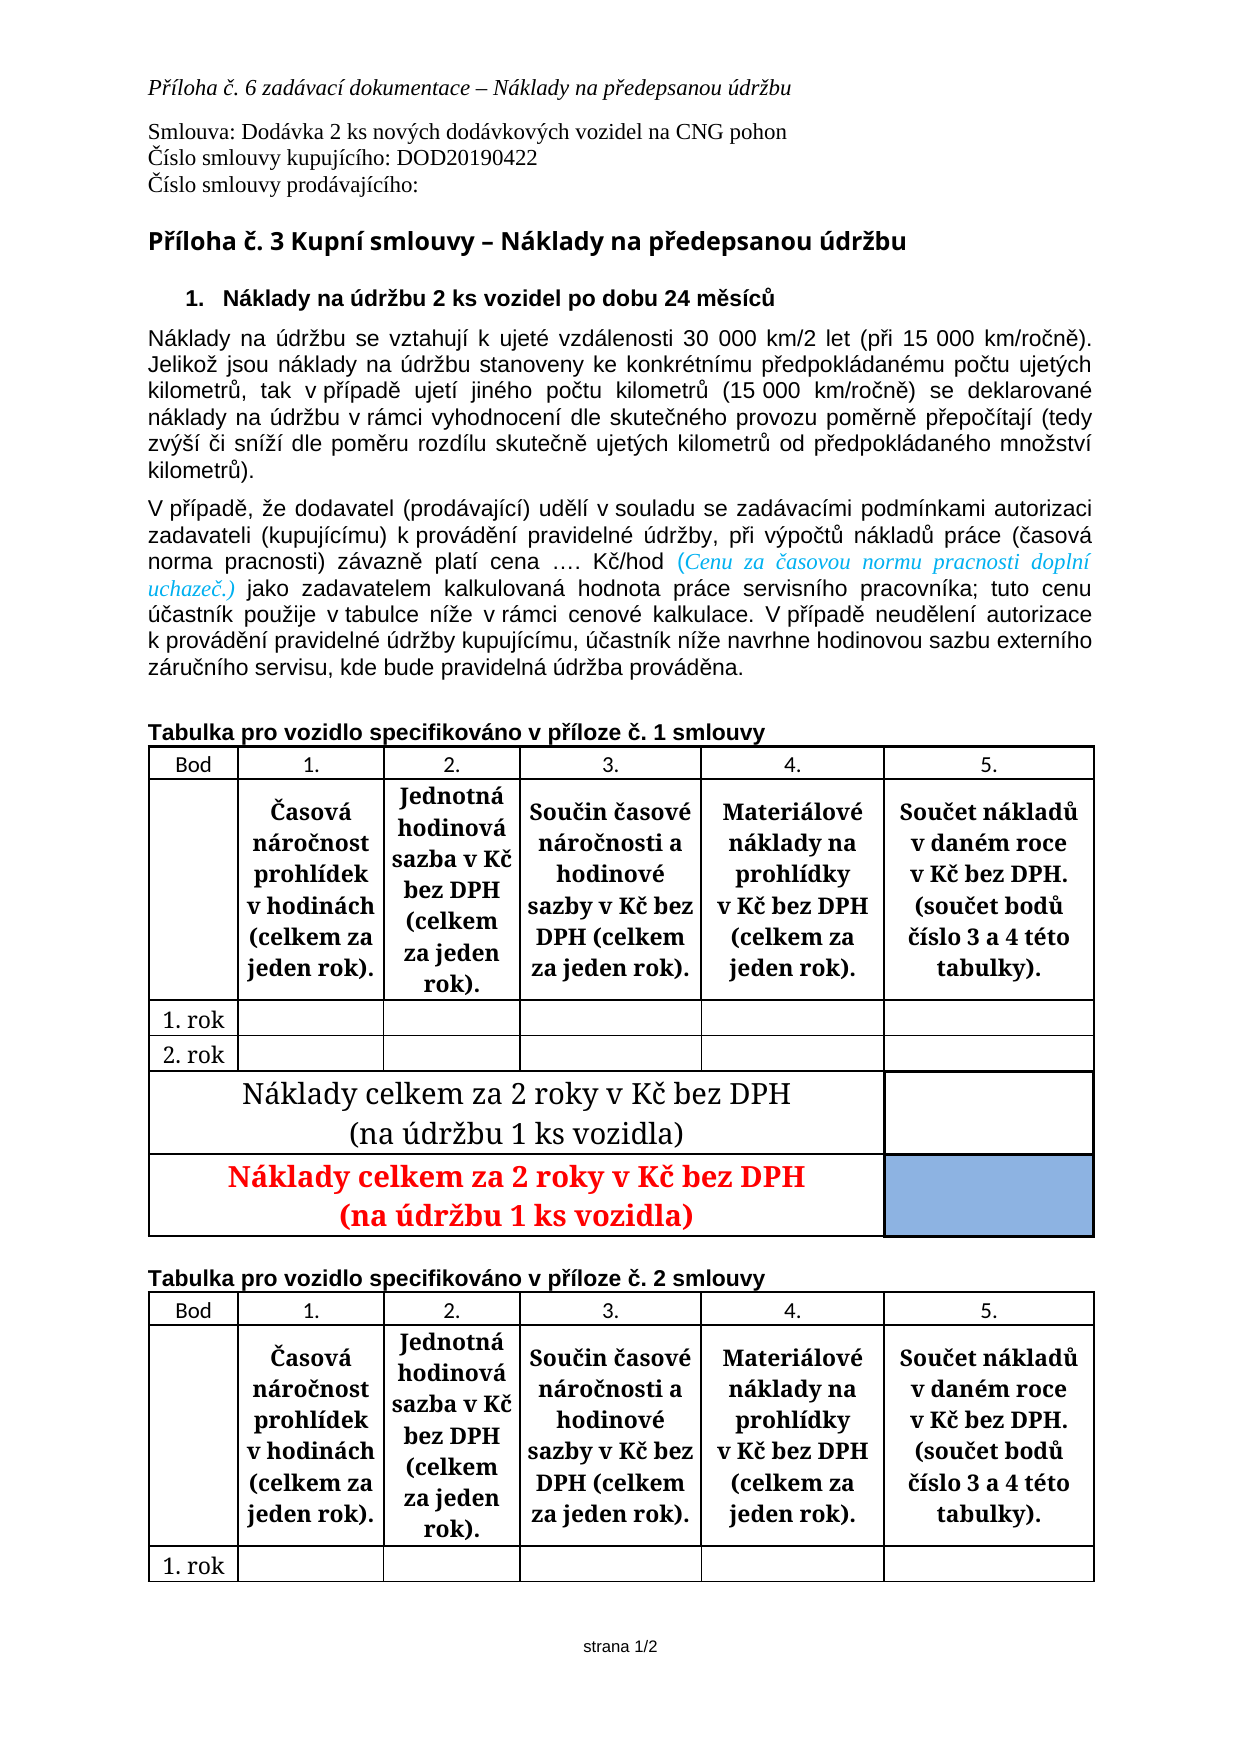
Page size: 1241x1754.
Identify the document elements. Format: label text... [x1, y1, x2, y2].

table_header 4. [702, 748, 883, 778]
table_cell [702, 1547, 883, 1581]
table_cell [885, 1036, 1093, 1070]
table_cell Součin časové náročnosti a hodinové sazby v Kč bez DPH (celkem za jeden rok). [521, 1326, 700, 1545]
table_cell Časová náročnost prohlídek v hodinách (celkem za jeden rok). [239, 1326, 383, 1545]
table_header 3. [521, 748, 700, 778]
table_cell [521, 1001, 701, 1035]
text Náklady na údržbu se vztahují k ujeté vzdálenosti 30 000 km/2 let (při 15 000 km/ročně). Jelikož jsou náklady na údržbu stanoveny ke konkrétnímu předpokládanému počtu ujetých kilometrů, tak v případě ujetí jiného počtu kilometrů (15 000 km/ročně) se deklarované náklady na údržbu v rámci vyhodnocení dle skutečného provozu poměrně přepočítají (tedy zvýší či sníží dle poměru rozdílu skutečně ujetých kilometrů od předpokládaného množství kilometrů). [148, 325, 1092, 483]
text Tabulka pro vozidlo specifikováno v příloze č. 2 smlouvy [148, 1265, 1092, 1291]
table_header 4. [702, 1293, 883, 1324]
table_header 1. [239, 748, 383, 778]
table_cell [384, 1036, 519, 1070]
text V případě, že dodavatel (prodávající) udělí v souladu se zadávacími podmínkami autorizaci zadavateli (kupujícímu) k provádění pravidelné údržby, při výpočtů nákladů práce (časová norma pracnosti) závazně platí cena …. Kč/hod (Cenu za časovou normu pracnosti doplní uchazeč.) jako zadavatelem kalkulovaná hodnota práce servisního pracovníka; tuto cenu účastník použije v tabulce níže v rámci cenové kalkulace. V případě neudělení autorizace k provádění pravidelné údržby kupujícímu, účastník níže navrhne hodinovou sazbu externího záručního servisu, kde bude pravidelná údržba prováděna. [148, 495, 1092, 680]
table_cell [239, 1001, 383, 1035]
table_header 1. [239, 1293, 383, 1324]
list Náklady na údržbu 2 ks vozidel po dobu 24 měsíců [185, 285, 1092, 312]
table_cell [384, 1001, 519, 1035]
table_cell 2. rok [150, 1036, 237, 1070]
table_cell [384, 1547, 519, 1581]
table_cell Součin časové náročnosti a hodinové sazby v Kč bez DPH (celkem za jeden rok). [521, 780, 700, 999]
table_cell Součet nákladů v daném roce v Kč bez DPH. (součet bodů číslo 3 a 4 této tabulky). [885, 780, 1093, 999]
table_header 5. [885, 1293, 1093, 1324]
table_cell [885, 1001, 1093, 1035]
table_cell [885, 1547, 1093, 1581]
table_cell Součet nákladů v daném roce v Kč bez DPH. (součet bodů číslo 3 a 4 této tabulky). [885, 1326, 1093, 1545]
text Číslo smlouvy kupujícího: DOD20190422 [148, 144, 1092, 171]
text Tabulka pro vozidlo specifikováno v příloze č. 1 smlouvy [148, 719, 1092, 745]
text Číslo smlouvy prodávajícího: [148, 171, 1092, 197]
table_cell Materiálové náklady na prohlídky v Kč bez DPH (celkem za jeden rok). [702, 780, 883, 999]
table_cell Náklady celkem za 2 roky v Kč bez DPH (na údržbu 1 ks vozidla) [150, 1155, 883, 1235]
table_cell [150, 780, 237, 999]
table_cell [886, 1073, 1092, 1153]
table_cell [702, 1036, 883, 1070]
table_cell [521, 1547, 701, 1581]
table_cell [521, 1036, 701, 1070]
table_cell [239, 1547, 383, 1581]
table_header Bod [150, 1293, 237, 1324]
table_header Bod [150, 748, 237, 778]
table_cell [886, 1156, 1092, 1235]
table_cell Časová náročnost prohlídek v hodinách (celkem za jeden rok). [239, 780, 383, 999]
table_cell Materiálové náklady na prohlídky v Kč bez DPH (celkem za jeden rok). [702, 1326, 883, 1545]
table_header 2. [385, 1293, 519, 1324]
subtitle Příloha č. 3 Kupní smlouvy – Náklady na předepsanou údržbu [148, 226, 1092, 257]
table_cell Jednotná hodinová sazba v Kč bez DPH (celkem za jeden rok). [385, 780, 519, 999]
table_cell [150, 1326, 237, 1545]
table_cell Jednotná hodinová sazba v Kč bez DPH (celkem za jeden rok). [385, 1326, 519, 1545]
table_cell [702, 1001, 883, 1035]
table_cell [239, 1036, 383, 1070]
table_cell 1. rok [150, 1547, 237, 1581]
table_header 5. [885, 748, 1093, 778]
table_header 2. [385, 748, 519, 778]
text Smlouva: Dodávka 2 ks nových dodávkových vozidel na CNG pohon [148, 118, 1092, 144]
table_header 3. [521, 1293, 700, 1324]
table_cell 1. rok [150, 1001, 237, 1035]
table_cell Náklady celkem za 2 roky v Kč bez DPH (na údržbu 1 ks vozidla) [150, 1072, 883, 1153]
